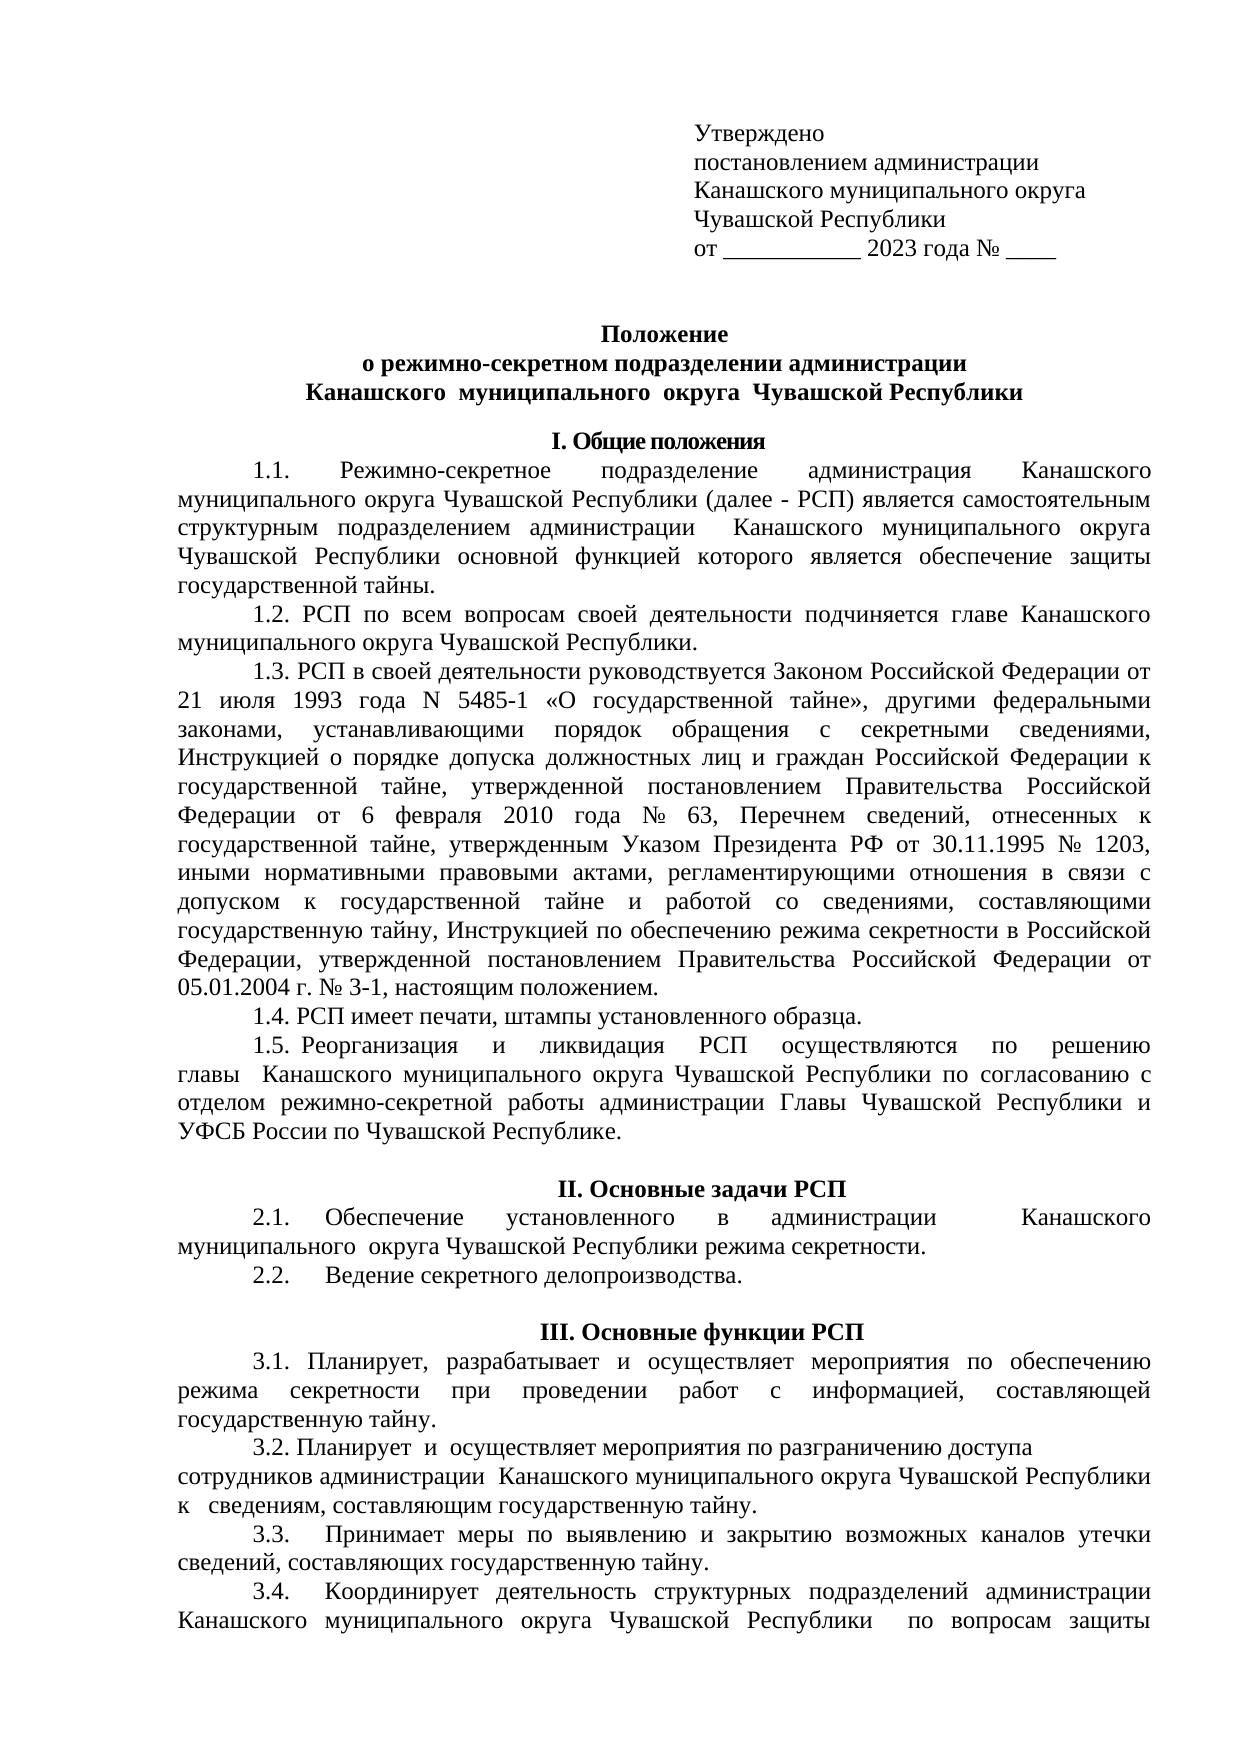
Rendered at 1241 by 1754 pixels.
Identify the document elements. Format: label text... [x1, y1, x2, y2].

text от ___________ 2023 года № ____ [177, 233, 1152, 262]
text постановлением администрации [177, 147, 1152, 176]
text 3.3. Принимает меры по выявлению и закрытию возможных каналов утечки сведений, составляющих государственную тайну. [177, 1519, 1152, 1576]
text сотрудников администрации Канашского муниципального округа Чувашской Республики к сведениям, составляющим государственную тайну. [177, 1461, 1152, 1519]
text Канашского муниципального округа [177, 176, 1152, 204]
text Утверждено [177, 118, 1152, 147]
text Положение [177, 319, 1152, 348]
text Чувашской Республики [177, 204, 1152, 233]
text о режимно-секретном подразделении администрации [177, 348, 1152, 377]
text 3.1. Планирует, разрабатывает и осуществляет мероприятия по обеспечению режима секретности при проведении работ с информацией, составляющей государственную тайну. [177, 1346, 1152, 1432]
text 2.1. Обеспечение установленного в администрации Канашского муниципального округа Чувашской Республики режима секретности. [177, 1202, 1152, 1260]
text 1.5. Реорганизация и ликвидация РСП осуществляются по решению главы Канашского муниципального округа Чувашской Республики по согласованию с отделом режимно-секретной работы администрации Главы Чувашской Республики и УФСБ России по Чувашской Республике. [177, 1030, 1152, 1145]
text 3.2. Планирует и осуществляет мероприятия по разграничению доступа [177, 1432, 1152, 1461]
text I. Общие положения [177, 426, 1141, 455]
text 2.2. Ведение секретного делопроизводства. [177, 1260, 1152, 1289]
text Канашского муниципального округа Чувашской Республики [177, 377, 1152, 406]
text II. Основные задачи РСП [177, 1174, 1152, 1202]
text 1.3. РСП в своей деятельности руководствуется Законом Российской Федерации от 21 июля 1993 года N 5485-1 «О государственной тайне», другими федеральными законами, устанавливающими порядок обращения с секретными сведениями, Инструкцией о порядке допуска должностных лиц и граждан Российской Федерации к государственной тайне, утвержденной постановлением Правительства Российской Федерации от 6 февраля 2010 года № 63, Перечнем сведений, отнесенных к государственной тайне, утвержденным Указом Президента РФ от 30.11.1995 № 1203, иными нормативными правовыми актами, регламентирующими отношения в связи с допуском к государственной тайне и работой со сведениями, составляющими государственную тайну, Инструкцией по обеспечению режима секретности в Российской Федерации, утвержденной постановлением Правительства Российской Федерации от 05.01.2004 г. № 3-1, настоящим положением. [177, 656, 1152, 1001]
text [177, 1576, 1152, 1634]
text III. Основные функции РСП [177, 1317, 1152, 1346]
text 1.1. Режимно-секретное подразделение администрация Канашского муниципального округа Чувашской Республики (далее - РСП) является самостоятельным структурным подразделением администрации Канашского муниципального округа Чувашской Республики основной функцией которого является обеспечение защиты государственной тайны. [177, 455, 1152, 599]
text 1.4. РСП имеет печати, штампы установленного образца. [177, 1001, 1152, 1030]
text 1.2. РСП по всем вопросам своей деятельности подчиняется главе Канашского муниципального округа Чувашской Республики. [177, 599, 1152, 656]
